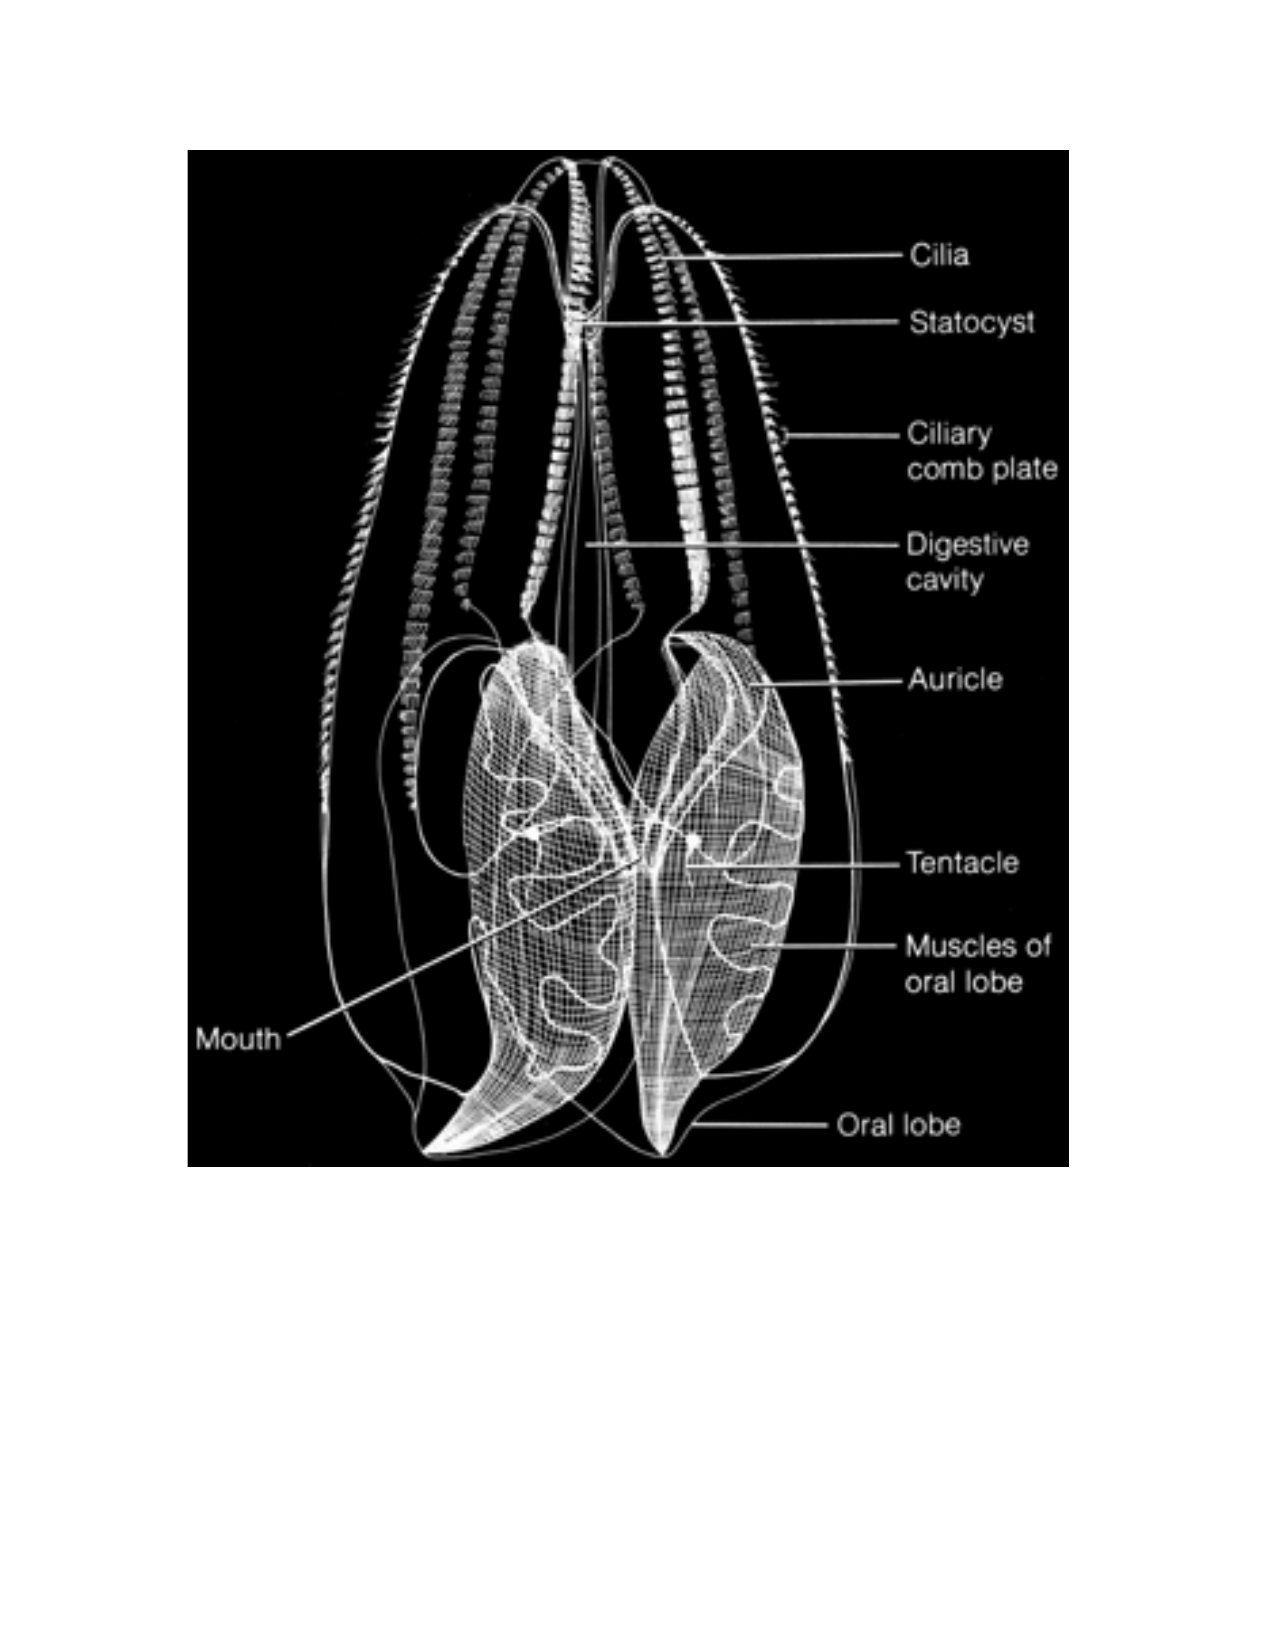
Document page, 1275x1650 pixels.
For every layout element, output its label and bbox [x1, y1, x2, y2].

picture [187, 150, 1069, 1167]
